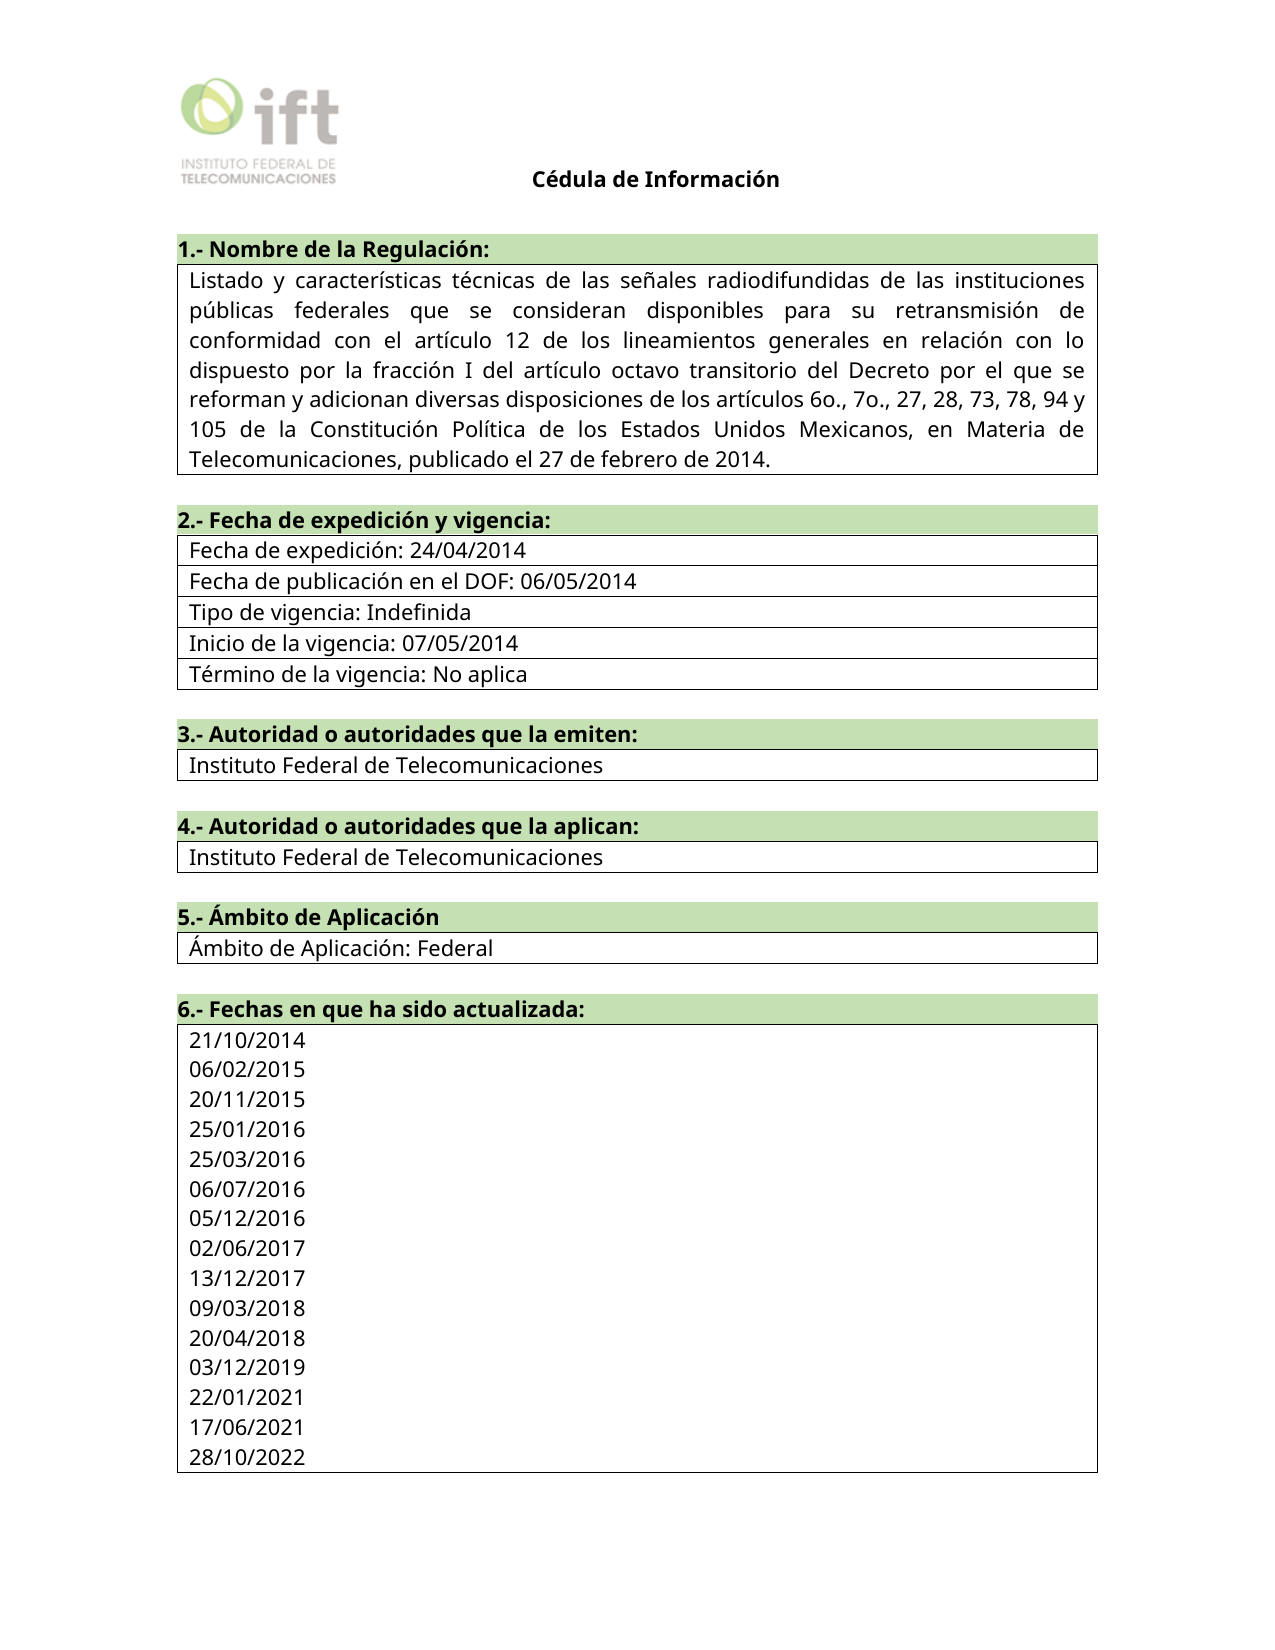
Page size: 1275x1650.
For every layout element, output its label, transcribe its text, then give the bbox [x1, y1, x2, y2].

picture [177, 73, 342, 188]
table_header 21/10/2014 06/02/2015 20/11/2015 25/01/2016 25/03/2016 06/07/2016 05/12/2016 02/06/2017 13/12/2017 09/03/2018 20/04/2018 03/12/2019 22/01/2021 17/06/2021 28/10/2022 [178, 1025, 1097, 1472]
text 3.- Autoridad o autoridades que la emiten: [177, 719, 1098, 749]
text 4.- Autoridad o autoridades que la aplican: [177, 811, 1098, 841]
text 1.- Nombre de la Regulación: [177, 234, 1098, 264]
table_cell Fecha de publicación en el DOF: 06/05/2014 [178, 566, 1097, 596]
text 5.- Ámbito de Aplicación [177, 902, 1098, 932]
table_header Fecha de expedición: [178, 536, 1097, 565]
text 6.- Fechas en que ha sido actualizada: [177, 994, 1098, 1024]
table_header Ámbito de Aplicación: [178, 933, 1097, 963]
text 2.- Fecha de expedición y vigencia: [177, 505, 1098, 534]
table_cell Tipo de vigencia: [178, 597, 1097, 627]
table_cell Término de la vigencia: [178, 659, 1097, 689]
table_header Instituto Federal de Telecomunicaciones [178, 750, 1097, 780]
table_header Instituto Federal de Telecomunicaciones [178, 842, 1097, 872]
table_cell Inicio de la vigencia: [178, 628, 1097, 658]
table_header Listado y características técnicas de las señales radiodifundidas de las instituciones públicas federales que se consideran disponibles para su retransmisión de conformidad con el artículo 12 de los lineamientos generales en relación con lo dispuesto por la fracción I del artículo octavo transitorio del Decreto por el que se reforman y adicionan diversas disposiciones de los artículos 6o., 7o., 27, 28, 73, 78, 94 y 105 de la Constitución Política de los Estados Unidos Mexicanos, en Materia de Telecomunicaciones, publicado el 27 de febrero de 2014. [178, 265, 1097, 474]
